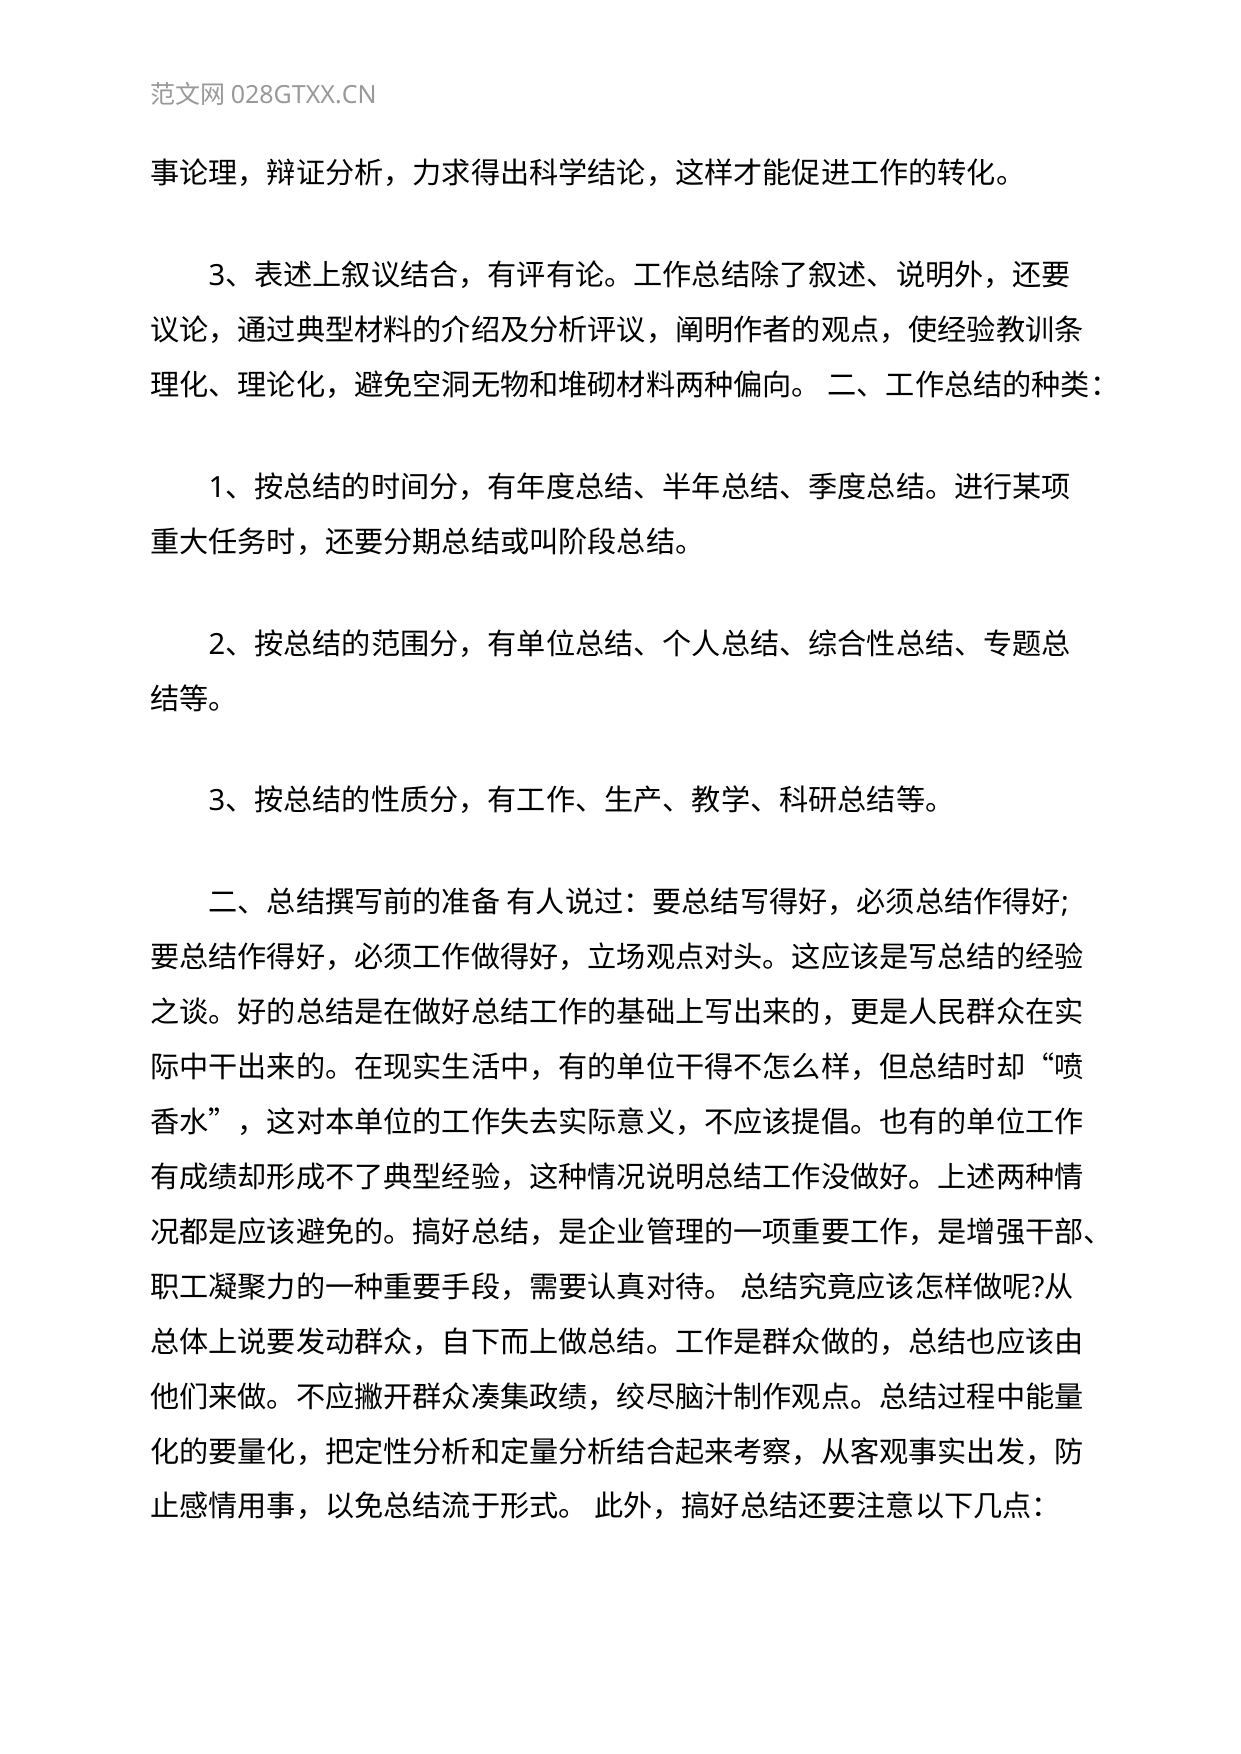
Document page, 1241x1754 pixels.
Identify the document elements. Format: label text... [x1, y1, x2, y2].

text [150, 150, 1090, 192]
text 1、按总结的时间分，有年度总结、半年总结、季度总结。进行某项重大任务时，还要分期总结或叫阶段总结。 [150, 463, 1090, 561]
text 3、按总结的性质分，有工作、生产、教学、科研总结等。 [150, 777, 1090, 819]
text 2、按总结的范围分，有单位总结、个人总结、综合性总结、专题总结等。 [150, 620, 1090, 717]
text 二、总结撰写前的准备 有人说过：要总结写得好，必须总结作得好;要总结作得好，必须工作做得好，立场观点对头。这应该是写总结的经验之谈。好的总结是在做好总结工作的基础上写出来的，更是人民群众在实际中干出来的。在现实生活中，有的单位干得不怎么样，但总结时却“喷香水”，这对本单位的工作失去实际意义，不应该提倡。也有的单位工作有成绩却形成不了典型经验，这种情况说明总结工作没做好。上述两种情况都是应该避免的。搞好总结，是企业管理的一项重要工作，是增强干部、职工凝聚力的一种重要手段，需要认真对待。 总结究竟应该怎样做呢?从总体上说要发动群众，自下而上做总结。工作是群众做的，总结也应该由他们来做。不应撇开群众凑集政绩，绞尽脑汁制作观点。总结过程中能量化的要量化，把定性分析和定量分析结合起来考察，从客观事实出发，防止感情用事，以免总结流于形式。 此外，搞好总结还要注意以下几点： [150, 879, 1090, 1525]
text 3、表述上叙议结合，有评有论。工作总结除了叙述、说明外，还要议论，通过典型材料的介绍及分析评议，阐明作者的观点，使经验教训条理化、理论化，避免空洞无物和堆砌材料两种偏向。 二、工作总结的种类： [150, 252, 1090, 404]
